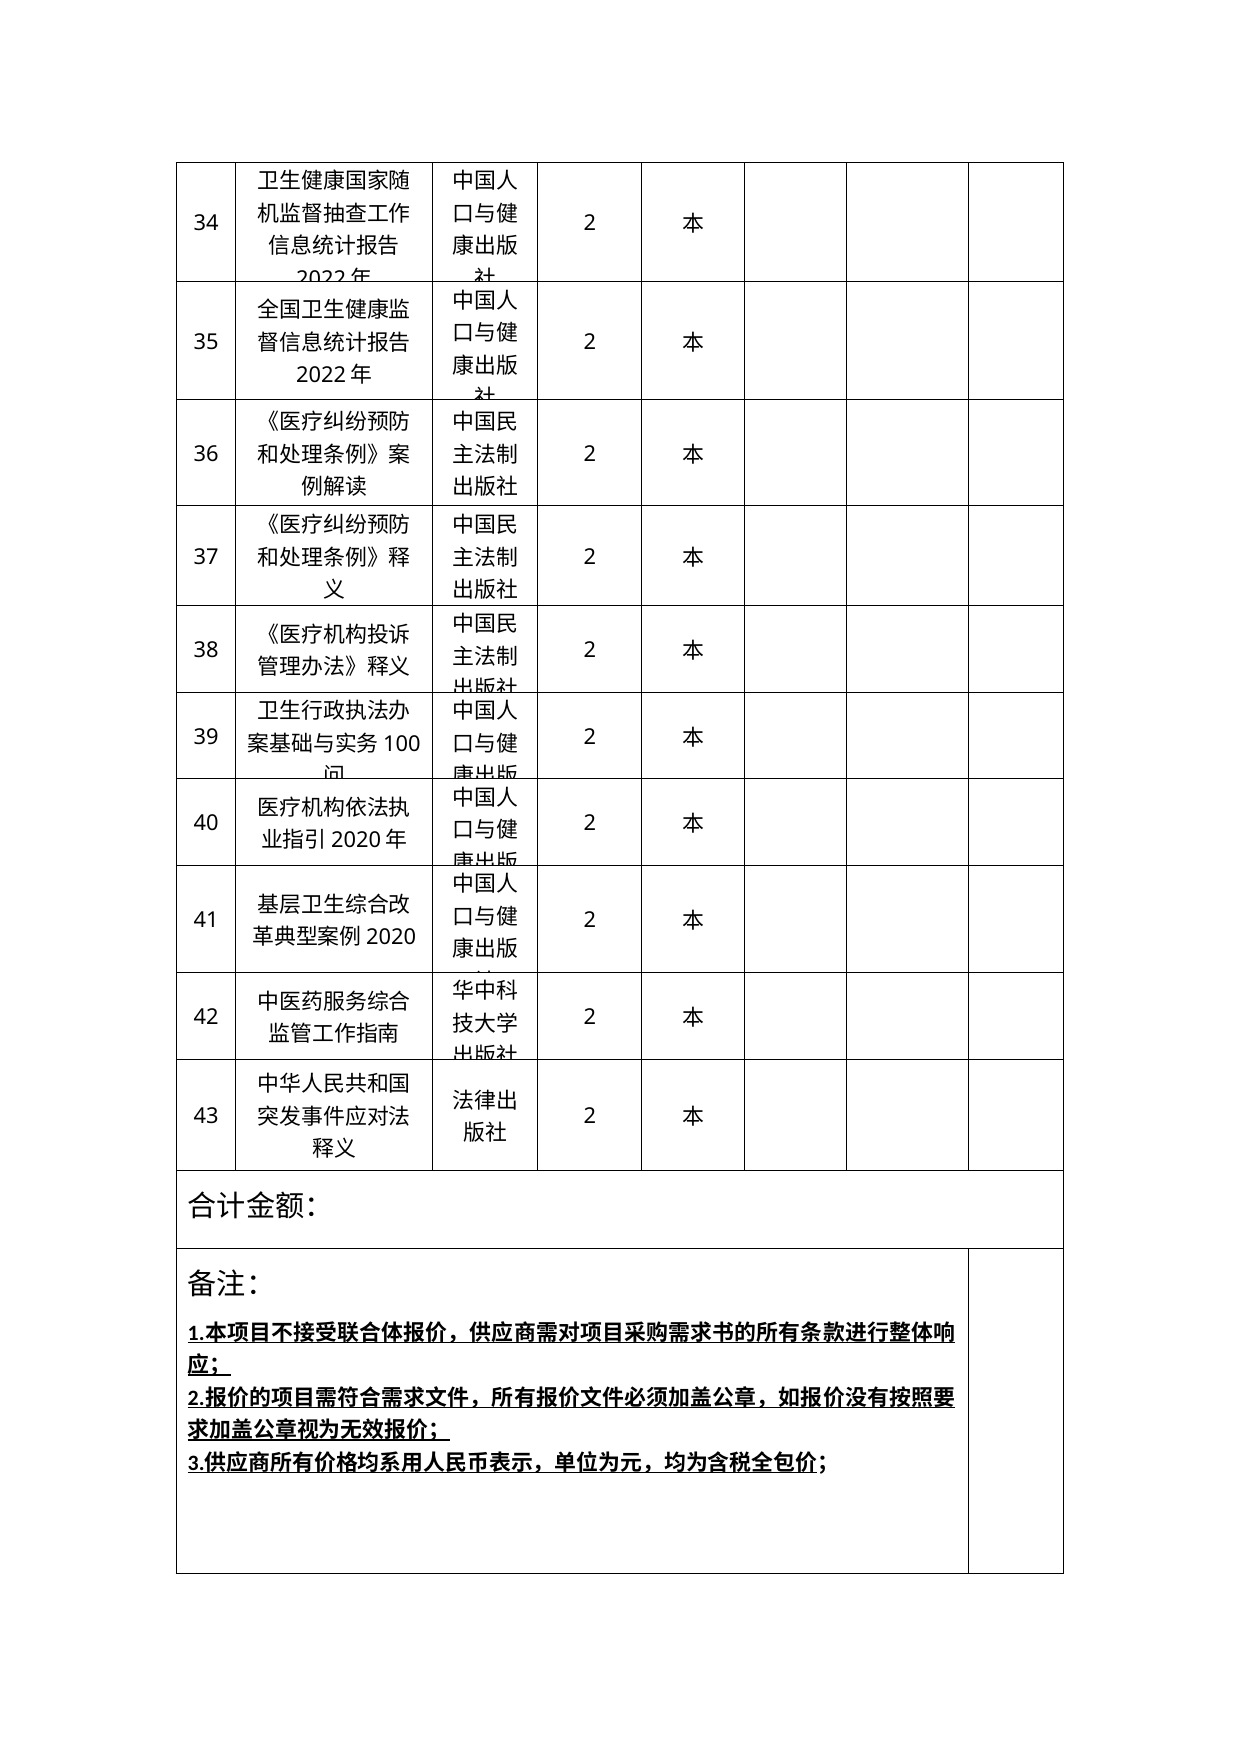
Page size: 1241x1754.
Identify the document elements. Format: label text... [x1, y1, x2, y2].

table_cell 35 [177, 282, 235, 399]
table_cell 42 [177, 973, 235, 1059]
table_cell 本 [642, 606, 744, 692]
table_cell [847, 282, 968, 399]
table_cell [969, 400, 1063, 505]
table_cell 2 [538, 693, 641, 778]
table_cell 2 [538, 400, 641, 505]
table_cell 中国人口与健康出版社 [433, 866, 537, 972]
table_cell [847, 400, 968, 505]
table_cell 本 [642, 973, 744, 1059]
table_cell 2 [538, 163, 641, 281]
table_cell 合计金额： [177, 1171, 1063, 1248]
table_cell 中国人口与健康出版社 [433, 693, 537, 778]
table_cell [745, 400, 846, 505]
table_cell 中国人口与健康出版社 [433, 163, 537, 281]
table_cell 全国卫生健康监督信息统计报告2022年 [236, 282, 432, 399]
table_cell [745, 282, 846, 399]
table_cell 40 [177, 779, 235, 865]
table_cell 2 [538, 606, 641, 692]
table_cell 37 [177, 506, 235, 605]
table_cell [847, 163, 968, 281]
table_cell [847, 606, 968, 692]
table_cell [847, 506, 968, 605]
table_cell [969, 506, 1063, 605]
table_cell 备注： 1.本项目不接受联合体报价，供应商需对项目采购需求书的所有条款进行整体响应； 2.报价的项目需符合需求文件，所有报价文件必须加盖公章，如报价没有按照要求加盖公章视为无效报价； 3.供应商所有价格均系用人民币表示，单位为元，均为含税全包价； [177, 1249, 968, 1573]
table_cell [847, 1060, 968, 1170]
table_cell 中国民主法制出版社 [433, 506, 537, 605]
table_cell 34 [177, 163, 235, 281]
table_cell 法律出版社 [433, 1060, 537, 1170]
table_cell 2 [538, 779, 641, 865]
table_cell [969, 163, 1063, 281]
table_cell 中国人口与健康出版社 [433, 779, 537, 865]
table_cell 本 [642, 400, 744, 505]
table_cell 中国人口与健康出版社 [433, 282, 537, 399]
table_cell 41 [177, 866, 235, 972]
table_cell 本 [642, 282, 744, 399]
table_cell 中国民主法制出版社 [433, 400, 537, 505]
table_cell 卫生健康国家随机监督抽查工作信息统计报告2022年 [236, 163, 432, 281]
table_cell 本 [642, 163, 744, 281]
table_cell [847, 866, 968, 972]
table_cell [745, 973, 846, 1059]
table_cell 本 [642, 506, 744, 605]
table_cell [745, 1060, 846, 1170]
table_cell 华中科技大学出版社 [433, 973, 537, 1059]
table_cell 38 [177, 606, 235, 692]
table_cell [969, 1060, 1063, 1170]
table_cell 《医疗纠纷预防和处理条例》释义 [236, 506, 432, 605]
table_cell 2 [538, 973, 641, 1059]
table_cell [745, 866, 846, 972]
table_cell 卫生行政执法办案基础与实务100问 [236, 693, 432, 778]
table_cell 本 [642, 693, 744, 778]
table_cell [745, 693, 846, 778]
table_cell [969, 973, 1063, 1059]
table_cell 中国民主法制出版社 [433, 606, 537, 692]
table_cell 《医疗纠纷预防和处理条例》案例解读 [236, 400, 432, 505]
table_cell [745, 606, 846, 692]
table_cell [847, 973, 968, 1059]
table_cell 《医疗机构投诉管理办法》释义 [236, 606, 432, 692]
table_cell [969, 693, 1063, 778]
table_cell 基层卫生综合改革典型案例2020 [236, 866, 432, 972]
table_cell [969, 1249, 1063, 1573]
table_cell [969, 866, 1063, 972]
table_cell 中华人民共和国突发事件应对法释义 [236, 1060, 432, 1170]
table_cell [745, 506, 846, 605]
table_cell 2 [538, 866, 641, 972]
table_cell [745, 779, 846, 865]
table_cell [847, 779, 968, 865]
table_cell [969, 282, 1063, 399]
table_cell [847, 693, 968, 778]
table_cell 2 [538, 1060, 641, 1170]
table_cell [745, 163, 846, 281]
table_cell 本 [642, 779, 744, 865]
table_cell 本 [642, 866, 744, 972]
table_cell 36 [177, 400, 235, 505]
table_cell 2 [538, 506, 641, 605]
table_cell 43 [177, 1060, 235, 1170]
table_cell [969, 779, 1063, 865]
table_cell 39 [177, 693, 235, 778]
table_cell 医疗机构依法执业指引2020年 [236, 779, 432, 865]
table_cell 中医药服务综合监管工作指南 [236, 973, 432, 1059]
table_cell 2 [538, 282, 641, 399]
table_cell [969, 606, 1063, 692]
table_cell 本 [642, 1060, 744, 1170]
